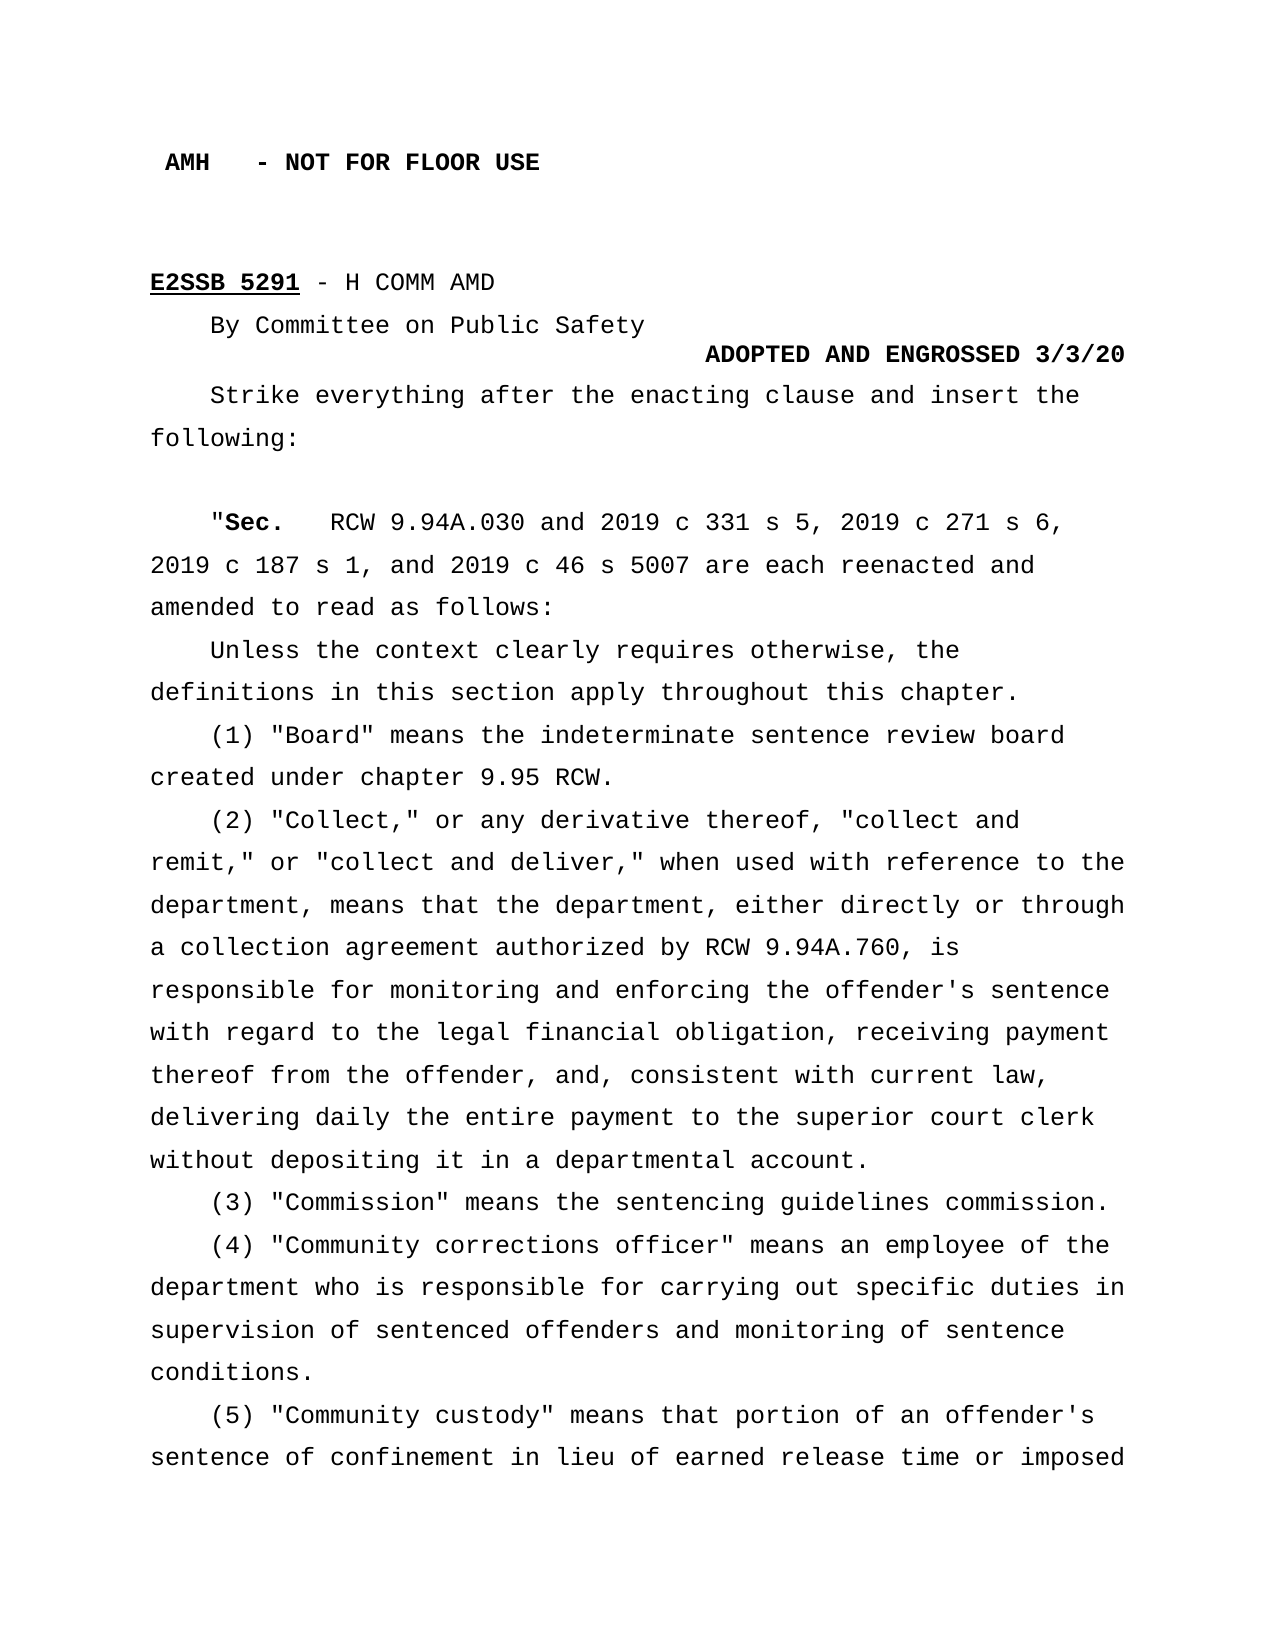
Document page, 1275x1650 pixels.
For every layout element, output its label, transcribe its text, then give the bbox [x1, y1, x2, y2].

text (1) "Board" means the indeterminate sentence review board created under chapter 9.95 RCW. [150, 709, 1125, 794]
text (2) "Collect," or any derivative thereof, "collect and remit," or "collect and deliver," when used with reference to the department, means that the department, either directly or through a collection agreement authorized by RCW 9.94A.760, is responsible for monitoring and enforcing the offender's sentence with regard to the legal financial obligation, receiving payment thereof from the offender, and, consistent with current law, delivering daily the entire payment to the superior court clerk without depositing it in a departmental account. [150, 794, 1125, 1177]
text Unless the context clearly requires otherwise, the definitions in this section apply throughout this chapter. [150, 624, 1125, 709]
text By Committee on Public Safety [150, 299, 1125, 342]
text (4) "Community corrections officer" means an employee of the department who is responsible for carrying out specific duties in supervision of sentenced offenders and monitoring of sentence conditions. [150, 1219, 1125, 1389]
text E2SSB 5291 - H COMM AMD [150, 257, 1125, 299]
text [150, 1389, 1125, 1474]
text (3) "Commission" means the sentencing guidelines commission. [150, 1177, 1125, 1219]
text Strike everything after the enacting clause and insert the following: [150, 370, 1125, 455]
text ADOPTED AND ENGROSSED 3/3/20 [150, 342, 1125, 370]
text "Sec. RCW 9.94A.030 and 2019 c 331 s 5, 2019 c 271 s 6, 2019 c 187 s 1, and 2019 c 46 s 5007 are each reenacted and amended to read as follows: [150, 497, 1125, 624]
text AMH - NOT FOR FLOOR USE [150, 150, 1125, 178]
